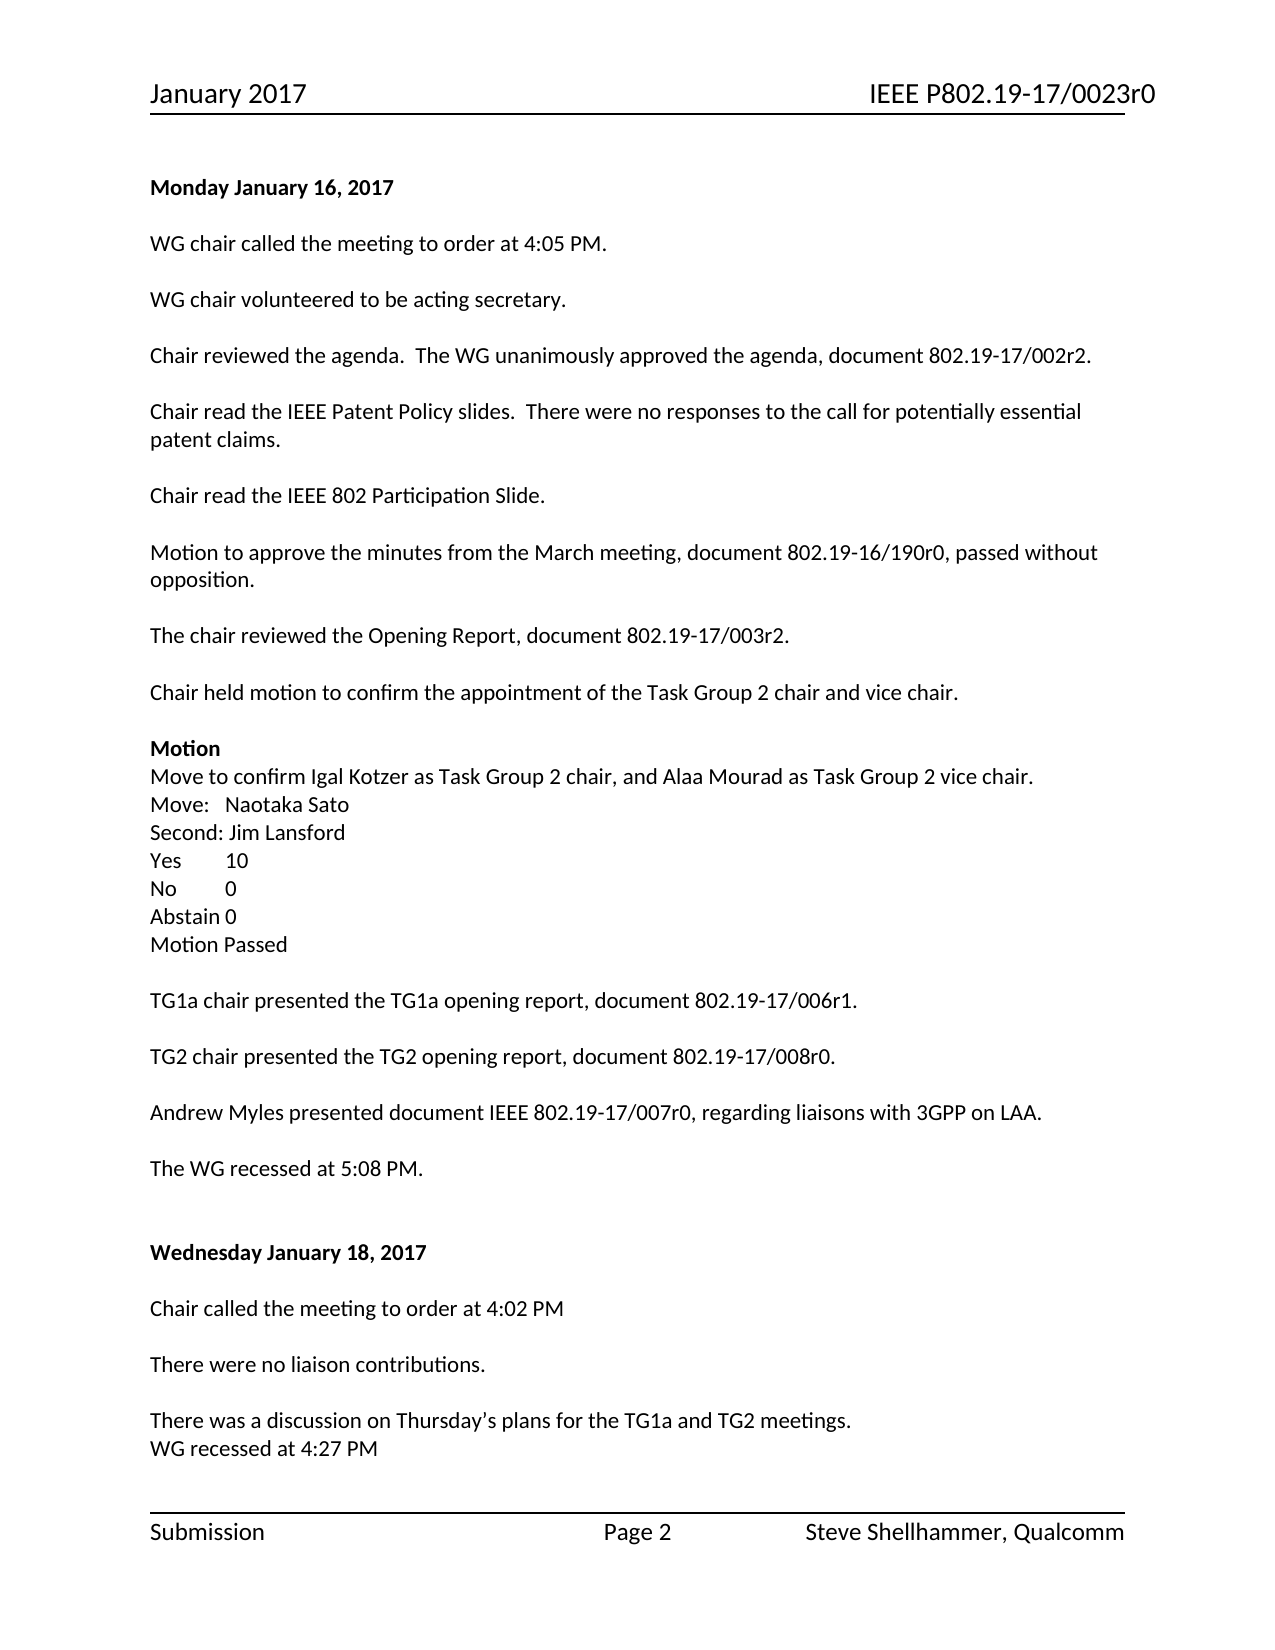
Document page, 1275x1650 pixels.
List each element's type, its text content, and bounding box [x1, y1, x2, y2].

text The chair reviewed the Opening Report, document 802.19-17/003r2. [150, 622, 1125, 650]
text Motion [150, 734, 1125, 762]
text Chair read the IEEE Patent Policy slides. There were no responses to the call for potentially essential patent claims. [150, 397, 1125, 453]
text There were no liaison contributions. [150, 1350, 1125, 1378]
text Move to confirm Igal Kotzer as Task Group 2 chair, and Alaa Mourad as Task Group 2 vice chair. [150, 762, 1125, 790]
text Second: Jim Lansford [150, 818, 1125, 846]
text Chair called the meeting to order at 4:02 PM [150, 1294, 1125, 1322]
text Chair read the IEEE 802 Participation Slide. [150, 482, 1125, 509]
text Chair held motion to confirm the appointment of the Task Group 2 chair and vice chair. [150, 678, 1125, 706]
text Move: Naotaka Sato [150, 790, 1125, 818]
text Monday January 16, 2017 [150, 173, 1125, 201]
text Andrew Myles presented document IEEE 802.19-17/007r0, regarding liaisons with 3GPP on LAA. [150, 1098, 1125, 1126]
text Wednesday January 18, 2017 [150, 1238, 1125, 1266]
text Motion Passed [150, 930, 1125, 958]
text TG1a chair presented the TG1a opening report, document 802.19-17/006r1. [150, 986, 1125, 1014]
text WG recessed at 4:27 PM [150, 1434, 1125, 1462]
text Yes 10 [150, 846, 1125, 874]
text Abstain 0 [150, 902, 1125, 930]
text No 0 [150, 874, 1125, 902]
text There was a discussion on Thursday’s plans for the TG1a and TG2 meetings. [150, 1406, 1125, 1434]
text TG2 chair presented the TG2 opening report, document 802.19-17/008r0. [150, 1042, 1125, 1070]
text Chair reviewed the agenda. The WG unanimously approved the agenda, document 802.19-17/002r2. [150, 341, 1125, 369]
text WG chair volunteered to be acting secretary. [150, 285, 1125, 313]
text WG chair called the meeting to order at 4:05 PM. [150, 229, 1125, 257]
text The WG recessed at 5:08 PM. [150, 1154, 1125, 1182]
text Motion to approve the minutes from the March meeting, document 802.19-16/190r0, passed without opposition. [150, 538, 1125, 594]
